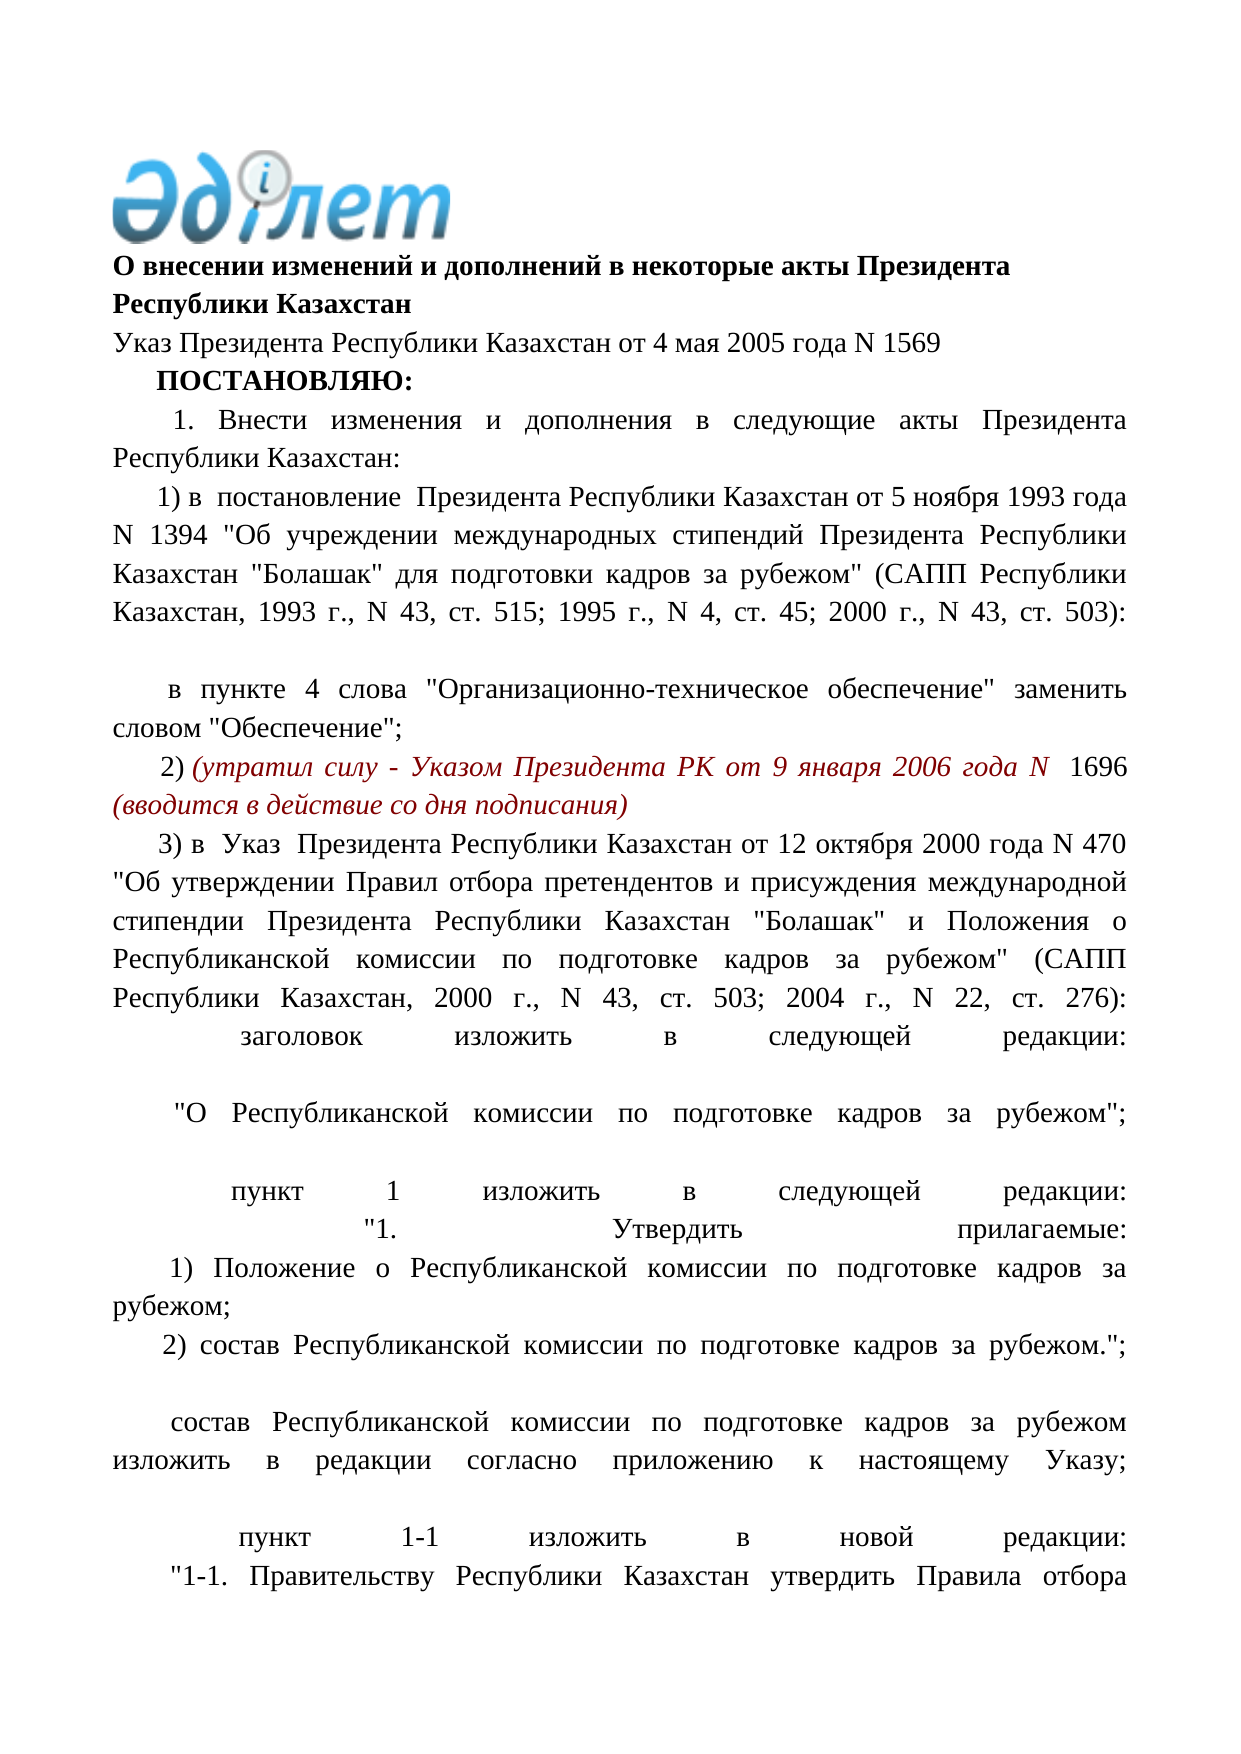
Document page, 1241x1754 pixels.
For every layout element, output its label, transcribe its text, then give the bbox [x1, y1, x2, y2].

text 1) в постановление Президента Республики Казахстан от 5 ноября 1993 года N 1394 "Об учреждении международных стипендий Президента Республики Казахстан "Болашак" для подготовки кадров за рубежом" (САПП Республики Казахстан, 1993 г., N 43, ст. 515; 1995 г., N 4, ст. 45; 2000 г., N 43, ст. 503): в пункте 4 слова "Организационно-техническое обеспечение" заменить словом "Обеспечение"; [112, 479, 1128, 744]
text 1. Внести изменения и дополнения в следующие акты Президента Республики Казахстан: [112, 402, 1128, 474]
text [112, 826, 1128, 1592]
picture [112, 150, 451, 244]
text О внесении изменений и дополнений в некоторые акты Президента Республики Казахстан [112, 248, 1128, 320]
text ПОСТАНОВЛЯЮ: [112, 363, 1128, 397]
text 2) (утратил силу - Указом Президента РК от 9 января 2006 года N 1696 (вводится в действие со дня подписания) [112, 749, 1128, 821]
text Указ Президента Республики Казахстан от 4 мая 2005 года N 1569 [112, 325, 1128, 358]
